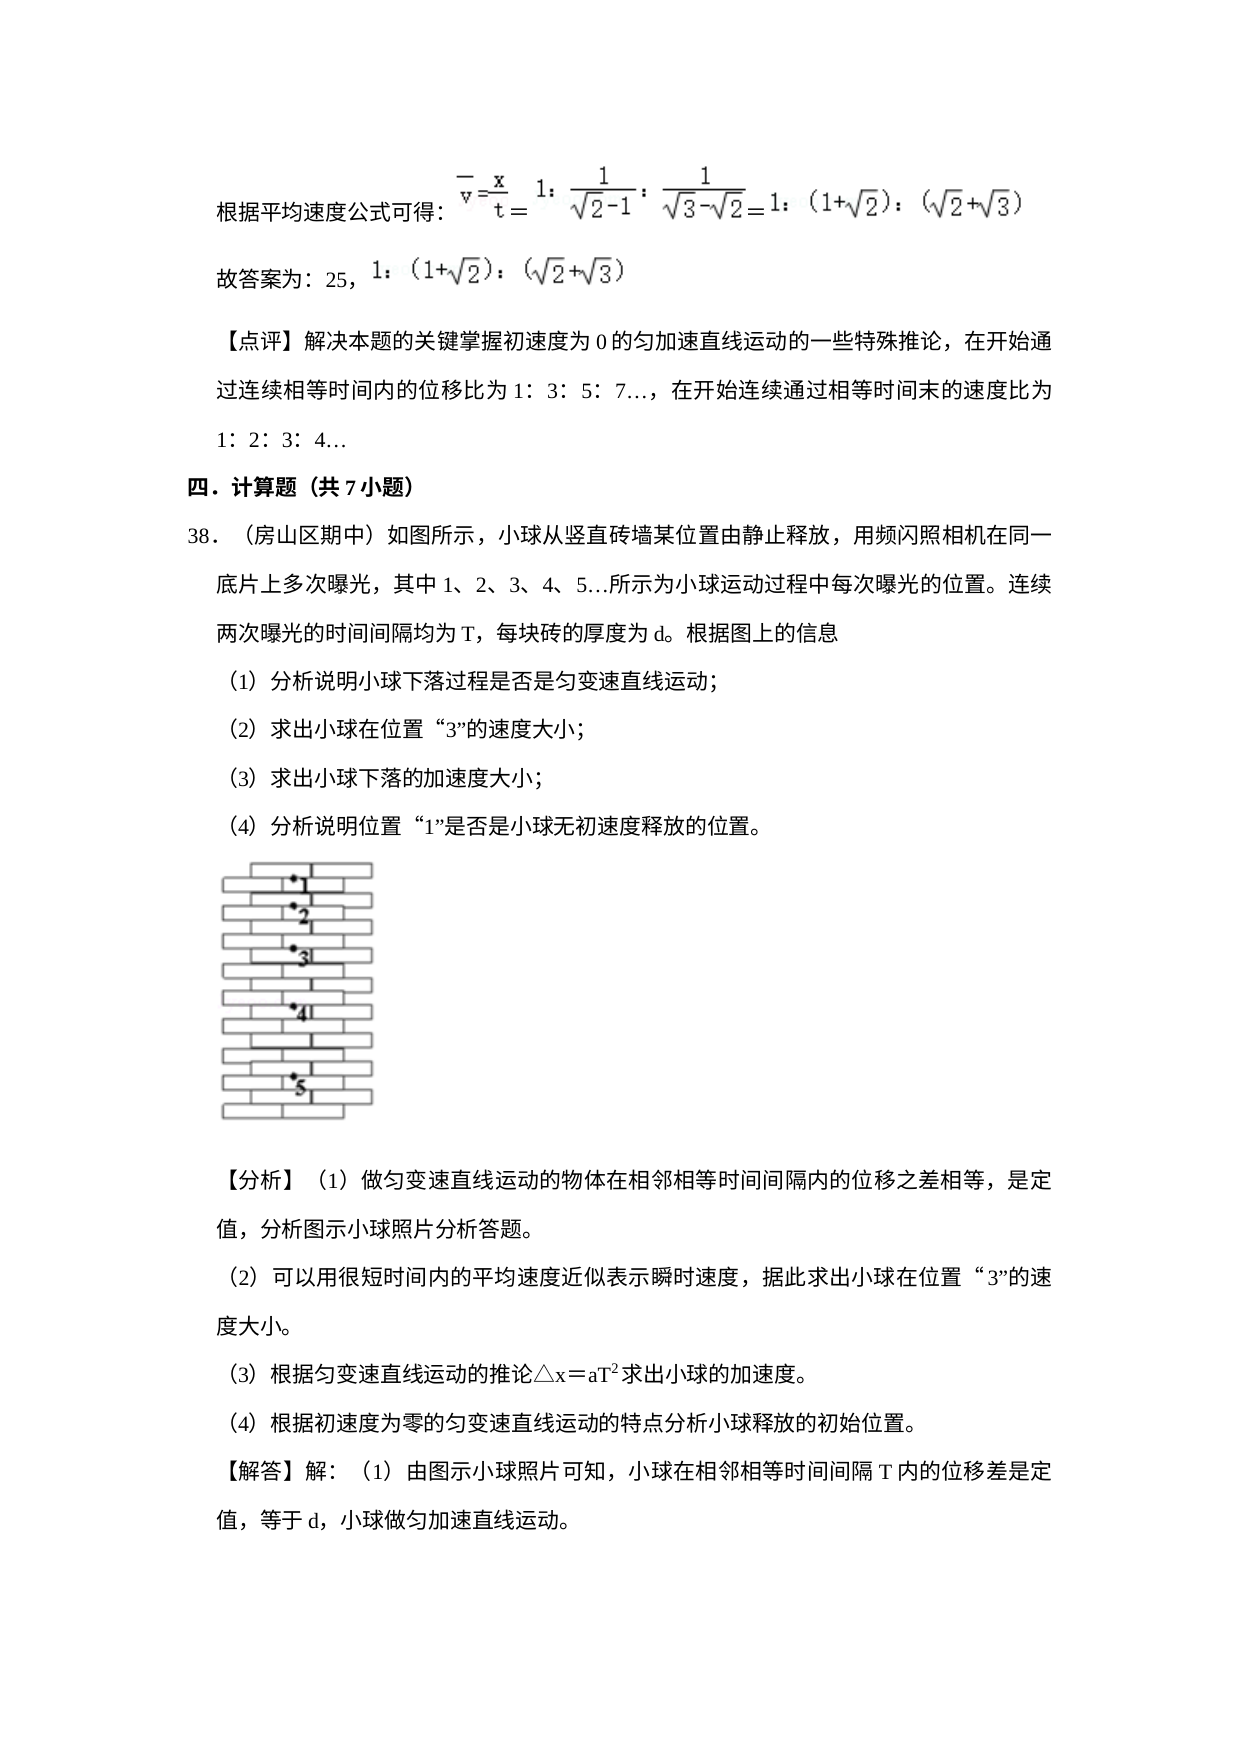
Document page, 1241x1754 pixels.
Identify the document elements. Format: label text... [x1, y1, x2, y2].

text （4）根据初速度为零的匀变速直线运动的特点分析小球释放的初始位置。 [216, 1405, 1053, 1438]
text 【解答】解：（1）由图示小球照片可知，小球在相邻相等时间间隔T内的位移差是定值，等于d，小球做匀加速直线运动。 [216, 1454, 1053, 1535]
text （3）求出小球下落的加速度大小； [216, 760, 1053, 793]
text 四．计算题（共7小题） [187, 469, 1053, 502]
picture [767, 188, 1024, 221]
text （1）分析说明小球下落过程是否是匀变速直线运动； [216, 664, 1053, 696]
text （3）根据匀变速直线运动的推论△x＝aT2求出小球的加速度。 [216, 1357, 1053, 1389]
picture [369, 256, 626, 288]
text 【点评】解决本题的关键掌握初速度为0的匀加速直线运动的一些特殊推论，在开始通过连续相等时间内的位移比为1：3：5：7…，在开始连续通过相等时间末的速度比为1：2：3：4… [216, 324, 1053, 454]
picture [456, 165, 509, 221]
picture [216, 857, 379, 1125]
picture [530, 162, 746, 221]
text （2）可以用很短时间内的平均速度近似表示瞬时速度，据此求出小球在位置“3”的速度大小。 [216, 1260, 1053, 1341]
text （2）求出小球在位置“3”的速度大小； [216, 712, 1053, 744]
text 故答案为：25， [216, 243, 1053, 308]
text （4）分析说明位置“1”是否是小球无初速度释放的位置。 [216, 809, 1053, 841]
text 【分析】（1）做匀变速直线运动的物体在相邻相等时间间隔内的位移之差相等，是定值，分析图示小球照片分析答题。 [216, 1163, 1053, 1244]
text 38．（房山区期中）如图所示，小球从竖直砖墙某位置由静止释放，用频闪照相机在同一底片上多次曝光，其中1、2、3、4、5…所示为小球运动过程中每次曝光的位置。连续两次曝光的时间间隔均为T，每块砖的厚度为d。根据图上的信息 [187, 518, 1053, 648]
